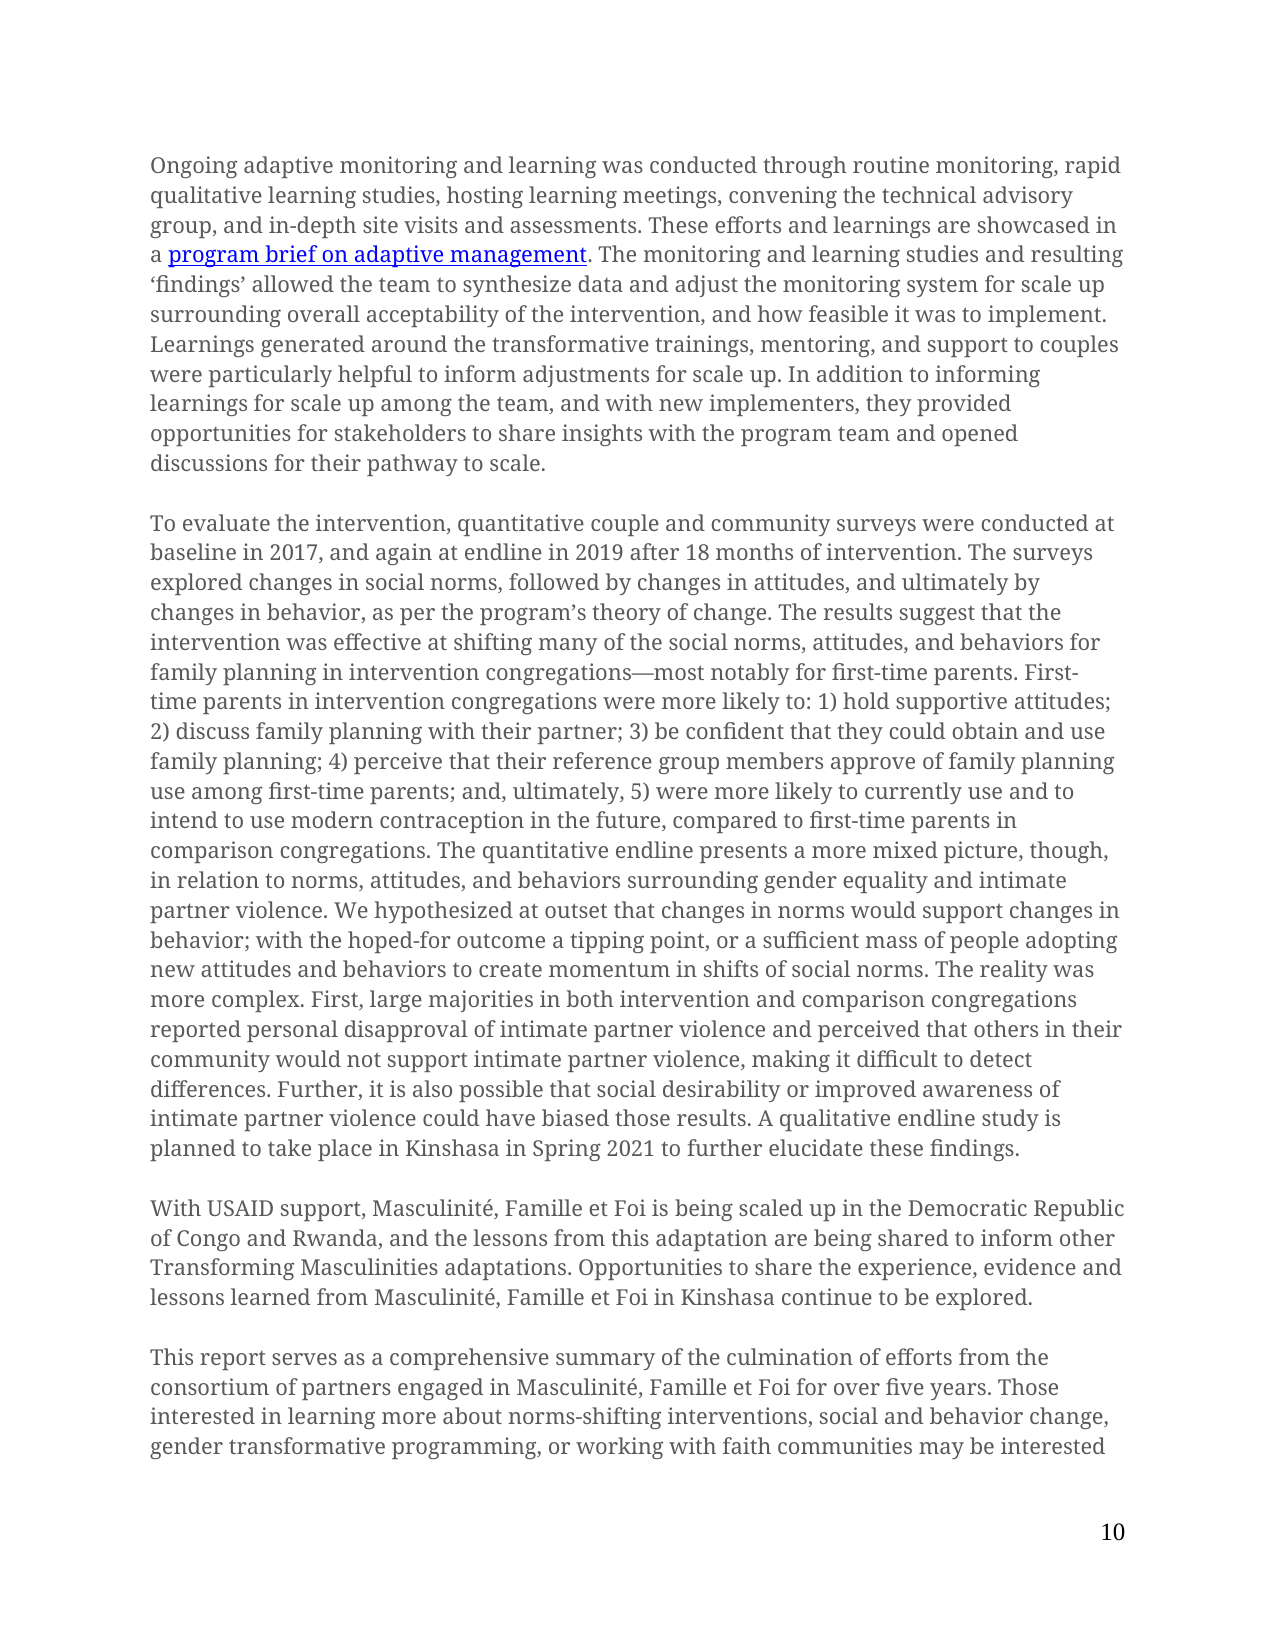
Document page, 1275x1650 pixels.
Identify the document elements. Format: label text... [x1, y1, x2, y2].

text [150, 1342, 1125, 1461]
text With USAID support, Masculinité, Famille et Foi is being scaled up in the Democratic Republic of Congo and Rwanda, and the lessons from this adaptation are being shared to inform other Transforming Masculinities adaptations. Opportunities to share the experience, evidence and lessons learned from Masculinité, Famille et Foi in Kinshasa continue to be explored. [150, 1193, 1125, 1312]
text Ongoing adaptive monitoring and learning was conducted through routine monitoring, rapid qualitative learning studies, hosting learning meetings, convening the technical advisory group, and in-depth site visits and assessments. These efforts and learnings are showcased in a program brief on adaptive management. The monitoring and learning studies and resulting ‘findings’ allowed the team to synthesize data and adjust the monitoring system for scale up surrounding overall acceptability of the intervention, and how feasible it was to implement. Learnings generated around the transformative trainings, mentoring, and support to couples were particularly helpful to inform adjustments for scale up. In addition to informing learnings for scale up among the team, and with new implementers, they provided opportunities for stakeholders to share insights with the program team and opened discussions for their pathway to scale. [150, 150, 1125, 478]
text To evaluate the intervention, quantitative couple and community surveys were conducted at baseline in 2017, and again at endline in 2019 after 18 months of intervention. The surveys explored changes in social norms, followed by changes in attitudes, and ultimately by changes in behavior, as per the program’s theory of change. The results suggest that the intervention was effective at shifting many of the social norms, attitudes, and behaviors for family planning in intervention congregations—most notably for first-time parents. First-time parents in intervention congregations were more likely to: 1) hold supportive attitudes; 2) discuss family planning with their partner; 3) be confident that they could obtain and use family planning; 4) perceive that their reference group members approve of family planning use among first-time parents; and, ultimately, 5) were more likely to currently use and to intend to use modern contraception in the future, compared to first-time parents in comparison congregations. The quantitative endline presents a more mixed picture, though, in relation to norms, attitudes, and behaviors surrounding gender equality and intimate partner violence. We hypothesized at outset that changes in norms would support changes in behavior; with the hoped-for outcome a tipping point, or a sufficient mass of people adopting new attitudes and behaviors to create momentum in shifts of social norms. The reality was more complex. First, large majorities in both intervention and comparison congregations reported personal disapproval of intimate partner violence and perceived that others in their community would not support intimate partner violence, making it difficult to detect differences. Further, it is also possible that social desirability or improved awareness of intimate partner violence could have biased those results. A qualitative endline study is planned to take place in Kinshasa in Spring 2021 to further elucidate these findings. [150, 507, 1125, 1163]
